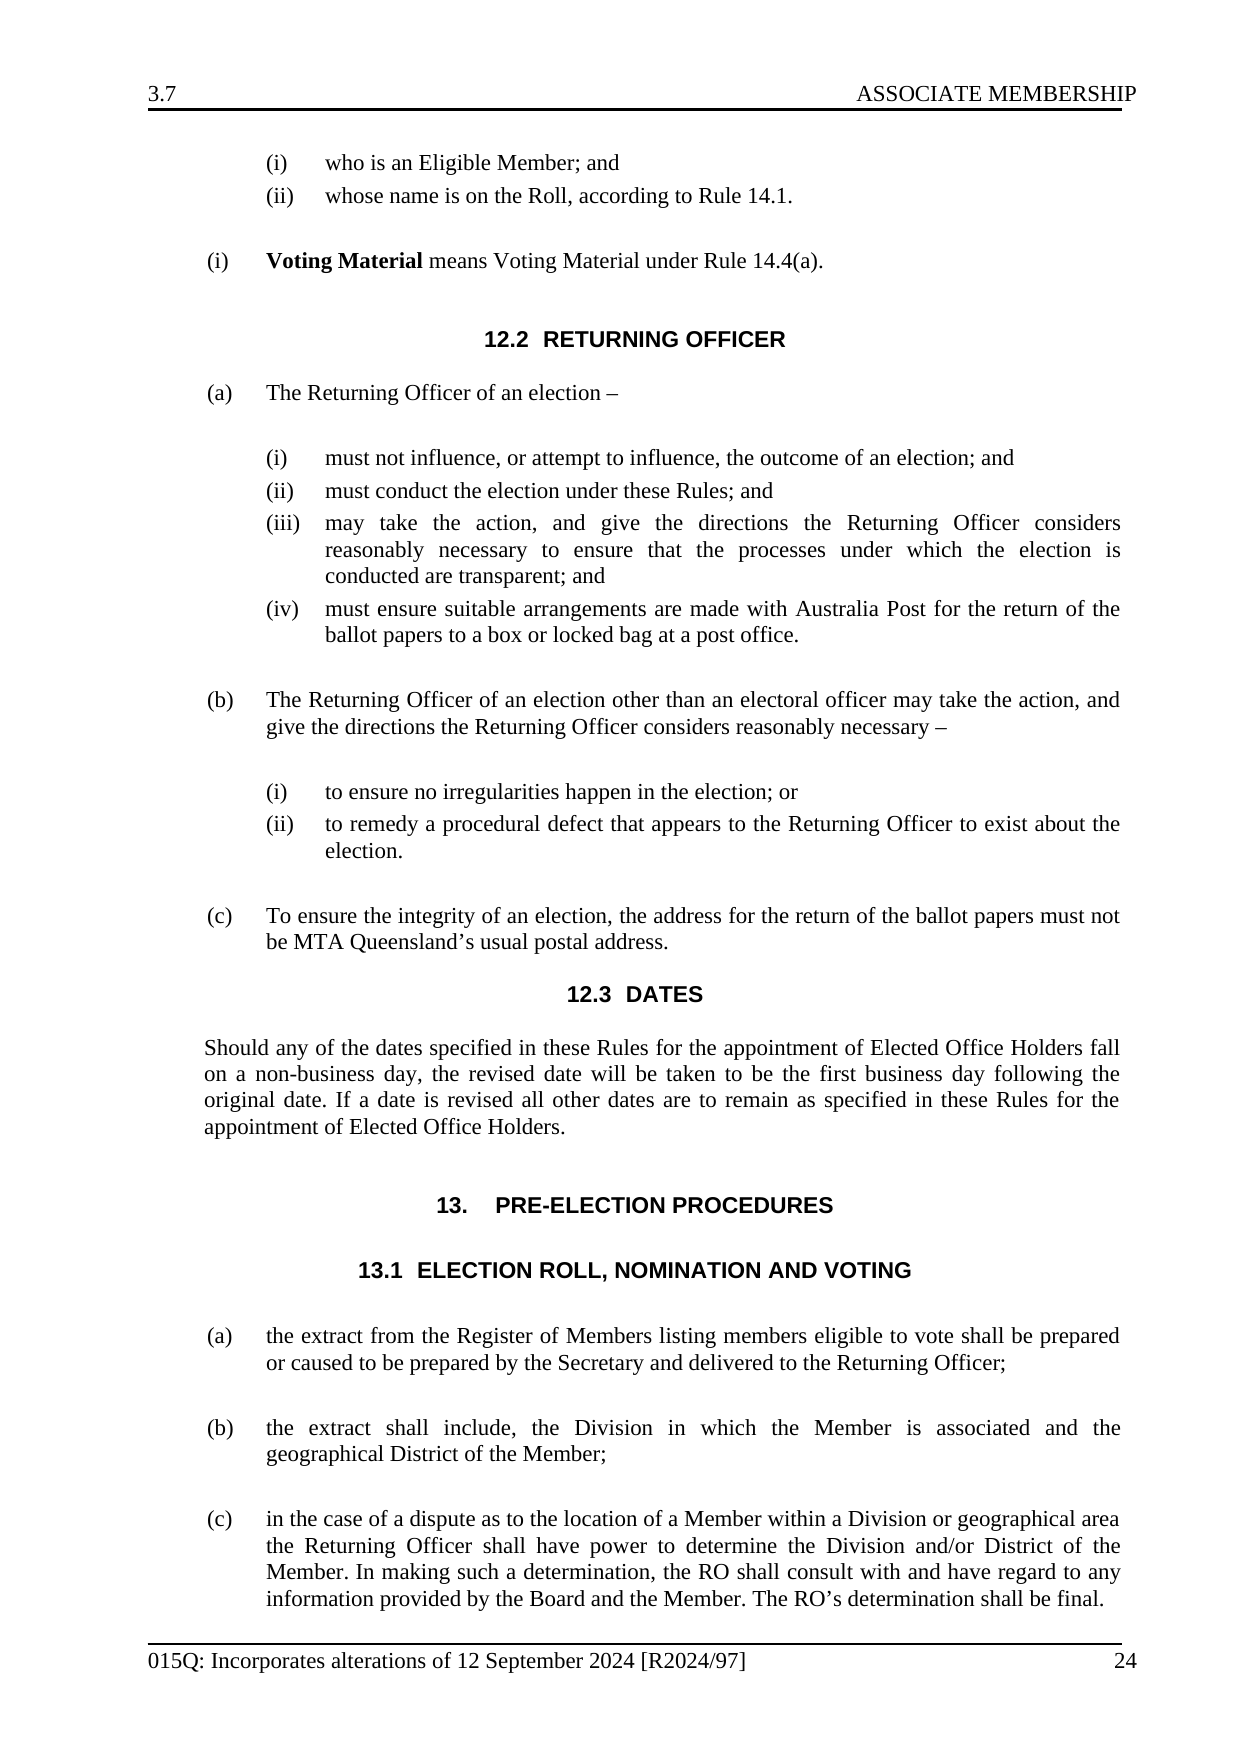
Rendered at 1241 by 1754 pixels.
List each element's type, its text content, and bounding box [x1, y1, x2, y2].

text (i) must not influence, or attempt to influence, the outcome of an election; and [210, 444, 1122, 471]
text (iii) may take the action, and give the directions the Returning Officer considers reasonably necessary to ensure that the processes under which the election is conducted are transparent; and [210, 509, 1122, 588]
text (ii) must conduct the election under these Rules; and [210, 477, 1122, 503]
subtitle 12.3 DATES [148, 981, 1122, 1007]
text (i) who is an Eligible Member; and [210, 149, 1122, 176]
text (ii) to remedy a procedural defect that appears to the Returning Officer to exist about the election. [210, 811, 1122, 863]
subtitle 13.1 ELECTION ROLL, NOMINATION AND VOTING [148, 1257, 1122, 1283]
subtitle 13. PRE-ELECTION PROCEDURES [148, 1192, 1122, 1218]
text (iv) must ensure suitable arrangements are made with Australia Post for the return of the ballot papers to a box or locked bag at a post office. [210, 595, 1122, 647]
text (c) in the case of a dispute as to the location of a Member within a Division or geographical area the Returning Officer shall have power to determine the Division and/or District of the Member. In making such a determination, the RO shall consult with and have regard to any information provided by the Board and the Member. The RO’s determination shall be final. [207, 1506, 1122, 1611]
text (b) The Returning Officer of an election other than an electoral officer may take the action, and give the directions the Returning Officer considers reasonably necessary – [148, 686, 1122, 739]
text (a) The Returning Officer of an election – [148, 379, 1122, 405]
text (b) the extract shall include, the Division in which the Member is associated and the geographical District of the Member; [207, 1414, 1122, 1467]
text (i) to ensure no irregularities happen in the election; or [210, 778, 1122, 804]
text (c) To ensure the integrity of an election, the address for the return of the ballot papers must not be MTA Queensland’s usual postal address. [148, 902, 1122, 955]
text Should any of the dates specified in these Rules for the appointment of Elected Office Holders fall on a non-business day, the revised date will be taken to be the first business day following the original date. If a date is revised all other dates are to remain as specified in these Rules for the appointment of Elected Office Holders. [204, 1034, 1122, 1139]
text (i) Voting Material means Voting Material under Rule 14.4(a). [148, 247, 1122, 274]
text (a) the extract from the Register of Members listing members eligible to vote shall be prepared or caused to be prepared by the Secretary and delivered to the Returning Officer; [207, 1322, 1122, 1375]
text (ii) whose name is on the Roll, according to Rule 14.1. [210, 182, 1122, 208]
subtitle 12.2 RETURNING OFFICER [148, 326, 1122, 353]
